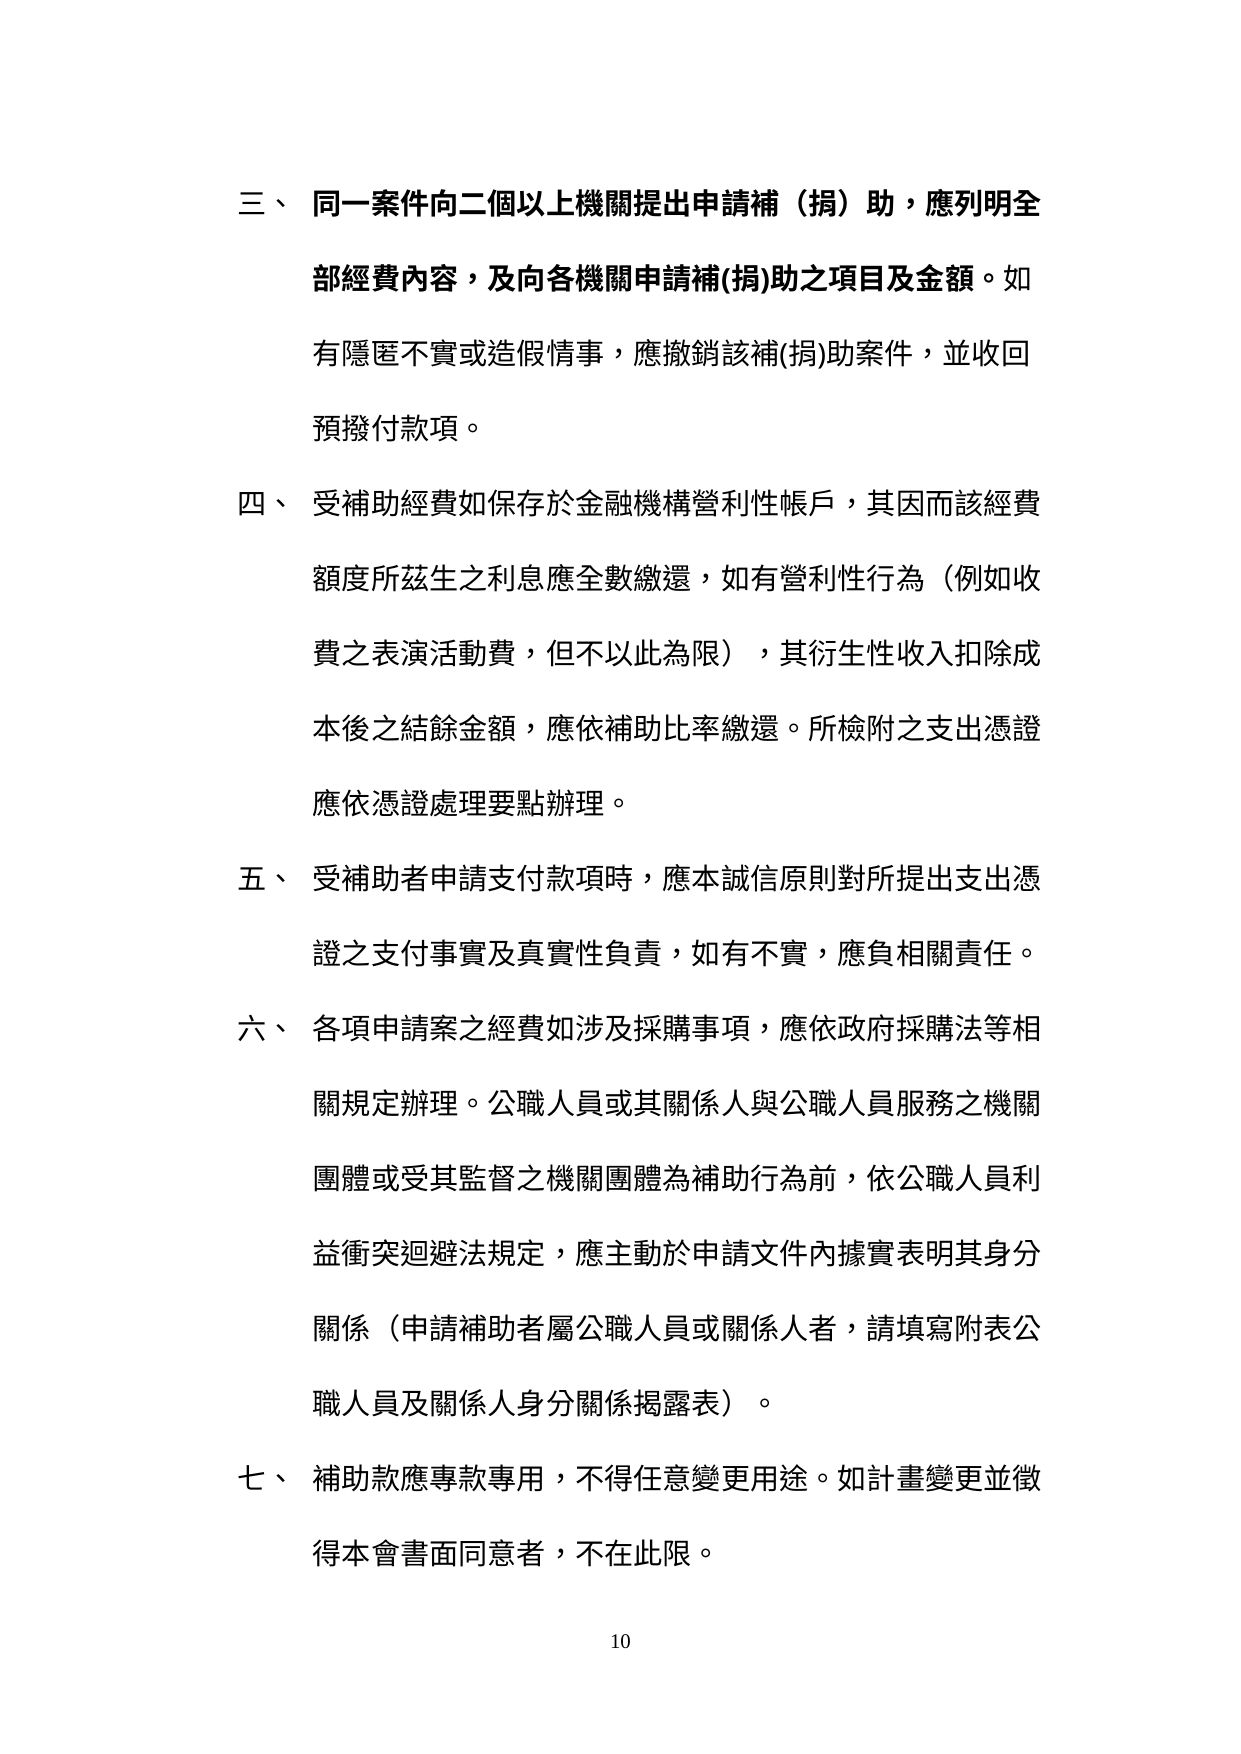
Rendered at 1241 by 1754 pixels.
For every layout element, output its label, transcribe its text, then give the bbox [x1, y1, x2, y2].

list 同一案件向二個以上機關提出申請補（捐）助，應列明全部經費內容，及向各機關申請補(捐)助之項目及金額。如有隱匿不實或造假情事，應撤銷該補(捐)助案件，並收回預撥付款項。 [237, 164, 1045, 464]
list 受補助經費如保存於金融機構營利性帳戶，其因而該經費額度所茲生之利息應全數繳還，如有營利性行為（例如收費之表演活動費，但不以此為限），其衍生性收入扣除成本後之結餘金額，應依補助比率繳還。所檢附之支出憑證應依憑證處理要點辦理。 [237, 464, 1045, 839]
list 受補助者申請支付款項時，應本誠信原則對所提出支出憑證之支付事實及真實性負責，如有不實，應負相關責任。 [237, 839, 1045, 989]
list 各項申請案之經費如涉及採購事項，應依政府採購法等相關規定辦理。公職人員或其關係人與公職人員服務之機關團體或受其監督之機關團體為補助行為前，依公職人員利益衝突迴避法規定，應主動於申請文件內據實表明其身分關係（申請補助者屬公職人員或關係人者，請填寫附表公職人員及關係人身分關係揭露表）。 [237, 989, 1045, 1439]
list 補助款應專款專用，不得任意變更用途。如計畫變更並徵得本會書面同意者，不在此限。 [237, 1439, 1045, 1589]
